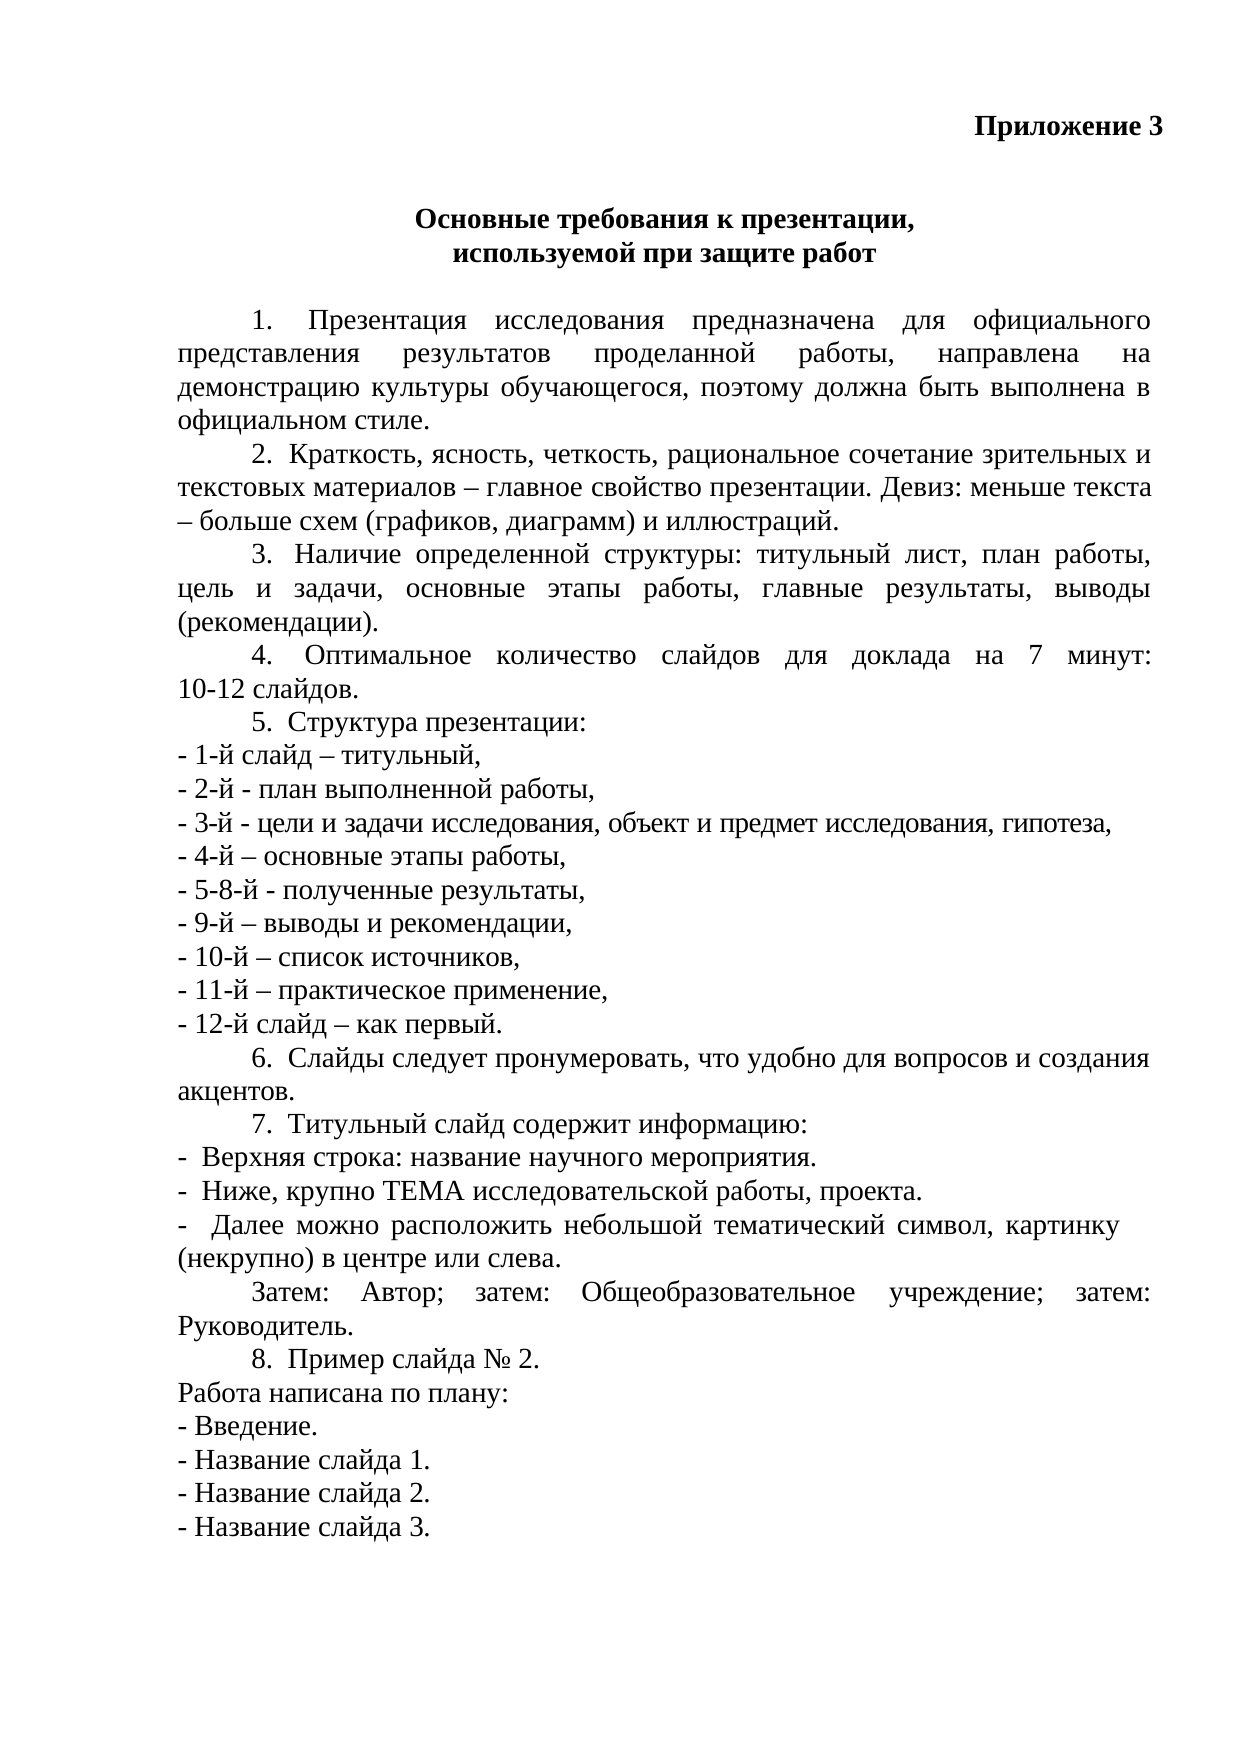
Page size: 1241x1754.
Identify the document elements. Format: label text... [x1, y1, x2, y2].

list Далее можно расположить небольшой тематический символ, картинку (некрупно) в центре или слева. [177, 1207, 1153, 1274]
list 3-й - цели и задачи исследования, объект и предмет исследования, гипотеза, [177, 805, 1163, 838]
list Пример слайда № 2. Работа написана по плану: [177, 1341, 541, 1408]
list Название слайда 3. [177, 1509, 1163, 1543]
list Структура презентации: [251, 704, 1163, 738]
list 11-й – практическое применение, [177, 973, 1163, 1006]
list Название слайда 1. [177, 1442, 1163, 1476]
list 1-й слайд – титульный, [177, 738, 1163, 771]
list Верхняя строка: название научного мероприятия. [177, 1140, 1163, 1173]
list Название слайда 2. [177, 1476, 1163, 1509]
text Основные требования к презентации, используемой при защите работ [414, 201, 1092, 268]
list 12-й слайд – как первый. [177, 1006, 1163, 1040]
list Краткость, ясность, четкость, рациональное сочетание зрительных и текстовых материалов – главное свойство презентации. Девиз: меньше текста – больше схем (графиков, диаграмм) и иллюстраций. [177, 436, 1152, 537]
text Приложение 3 [167, 108, 1163, 142]
list 10-й – список источников, [177, 939, 1163, 973]
list 9-й – выводы и рекомендации, [177, 906, 1163, 939]
list Слайды следует пронумеровать, что удобно для вопросов и создания акцентов. [177, 1040, 1151, 1107]
list Введение. [177, 1408, 1163, 1442]
list Презентация исследования предназначена для официального представления результатов проделанной работы, направлена на демонстрацию культуры обучающегося, поэтому должна быть выполнена в официальном стиле. [177, 302, 1152, 436]
list 4-й – основные этапы работы, [177, 839, 1163, 872]
list 5-8-й - полученные результаты, [177, 872, 1163, 906]
list Ниже, крупно ТЕМА исследовательской работы, проекта. [177, 1173, 1163, 1207]
text Затем: Автор; затем: Общеобразовательное учреждение; затем: Руководитель. [177, 1274, 1152, 1341]
list Титульный слайд содержит информацию: [251, 1107, 1163, 1140]
list 2-й - план выполненной работы, [177, 771, 1163, 805]
list Оптимальное количество слайдов для доклада на 7 минут: 10-12 слайдов. [177, 637, 1152, 704]
list Наличие определенной структуры: титульный лист, план работы, цель и задачи, основные этапы работы, главные результаты, выводы (рекомендации). [177, 537, 1152, 637]
